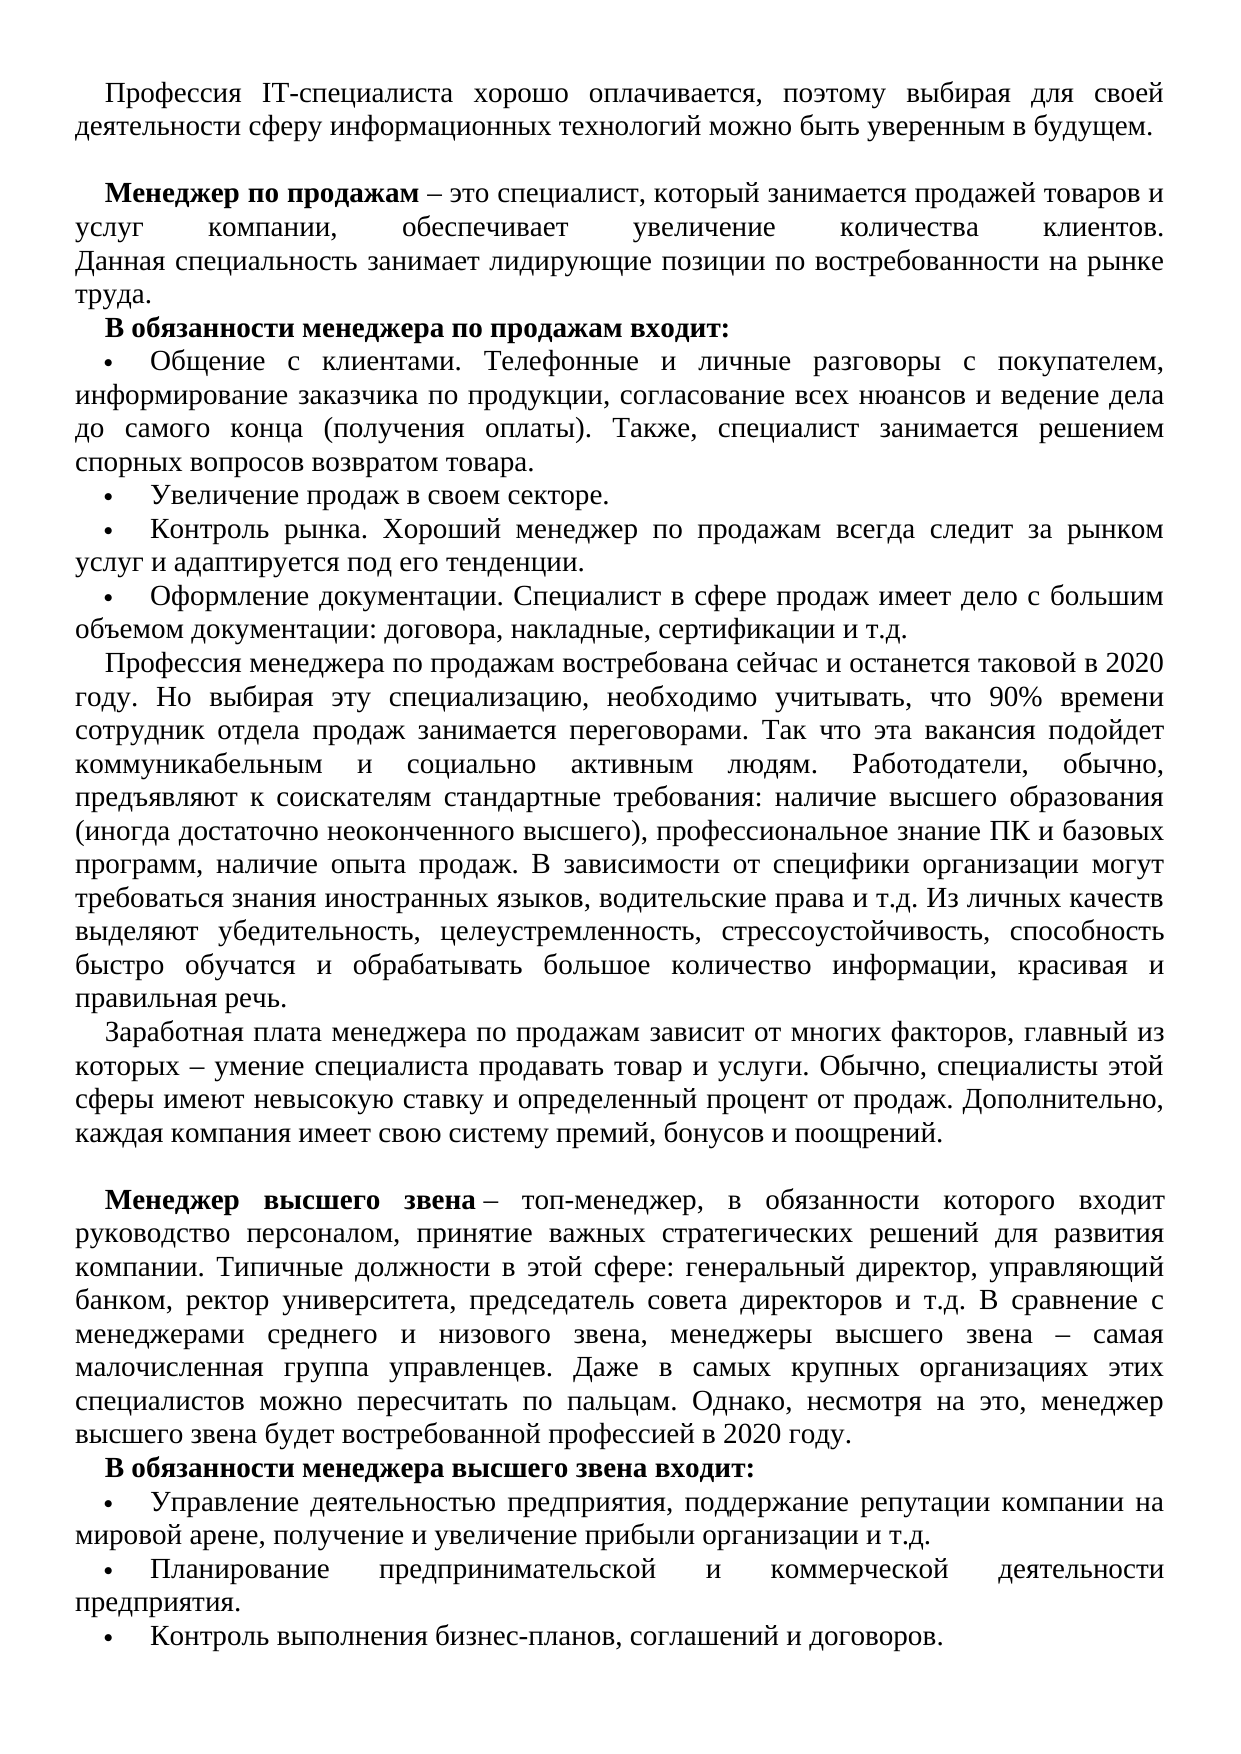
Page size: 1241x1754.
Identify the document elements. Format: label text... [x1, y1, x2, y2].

list Управление деятельностью предприятия, поддержание репутации компании на мировой арене, получение и увеличение прибыли организации и т.д. [75, 1484, 1165, 1551]
text В обязанности менеджера по продажам входит: [75, 310, 1165, 343]
list Общение с клиентами. Телефонные и личные разговоры с покупателем, информирование заказчика по продукции, согласование всех нюансов и ведение дела до самого конца (получения оплаты). Также, специалист занимается решением спорных вопросов возвратом товара. [75, 343, 1165, 477]
list Оформление документации. Специалист в сфере продаж имеет дело с большим объемом документации: договора, накладные, сертификации и т.д. [75, 578, 1165, 645]
text Профессия менеджера по продажам востребована сейчас и останется таковой в 2020 году. Но выбирая эту специализацию, необходимо учитывать, что 90% времени сотрудник отдела продаж занимается переговорами. Так что эта вакансия подойдет коммуникабельным и социально активным людям. Работодатели, обычно, предъявляют к соискателям стандартные требования: наличие высшего образования (иногда достаточно неоконченного высшего), профессиональное знание ПК и базовых программ, наличие опыта продаж. В зависимости от специфики организации могут требоваться знания иностранных языков, водительские права и т.д. Из личных качеств выделяют убедительность, целеустремленность, стрессоустойчивость, способность быстро обучатся и обрабатывать большое количество информации, красивая и правильная речь. [75, 645, 1165, 1014]
text В обязанности менеджера высшего звена входит: [75, 1450, 1165, 1484]
list Контроль выполнения бизнес-планов, соглашений и договоров. [75, 1618, 1165, 1651]
text Менеджер по продажам – это специалист, который занимается продажей товаров и услуг компании, обеспечивает увеличение количества клиентов. Данная специальность занимает лидирующие позиции по востребованности на рынке труда. [75, 176, 1165, 310]
text Менеджер высшего звена – топ-менеджер, в обязанности которого входит руководство персоналом, принятие важных стратегических решений для развития компании. Типичные должности в этой сфере: генеральный директор, управляющий банком, ректор университета, председатель совета директоров и т.д. В сравнение с менеджерами среднего и низового звена, менеджеры высшего звена – самая малочисленная группа управленцев. Даже в самых крупных организациях этих специалистов можно пересчитать по пальцам. Однако, несмотря на это, менеджер высшего звена будет востребованной профессией в 2020 году. [75, 1182, 1165, 1450]
text Профессия IT-специалиста хорошо оплачивается, поэтому выбирая для своей деятельности сферу информационных технологий можно быть уверенным в будущем. [75, 75, 1165, 142]
list Планирование предпринимательской и коммерческой деятельности предприятия. [75, 1551, 1165, 1618]
list Контроль рынка. Хороший менеджер по продажам всегда следит за рынком услуг и адаптируется под его тенденции. [75, 511, 1165, 578]
list Увеличение продаж в своем секторе. [75, 477, 1165, 511]
text Заработная плата менеджера по продажам зависит от многих факторов, главный из которых – умение специалиста продавать товар и услуги. Обычно, специалисты этой сферы имеют невысокую ставку и определенный процент от продаж. Дополнительно, каждая компания имеет свою систему премий, бонусов и поощрений. [75, 1014, 1165, 1148]
